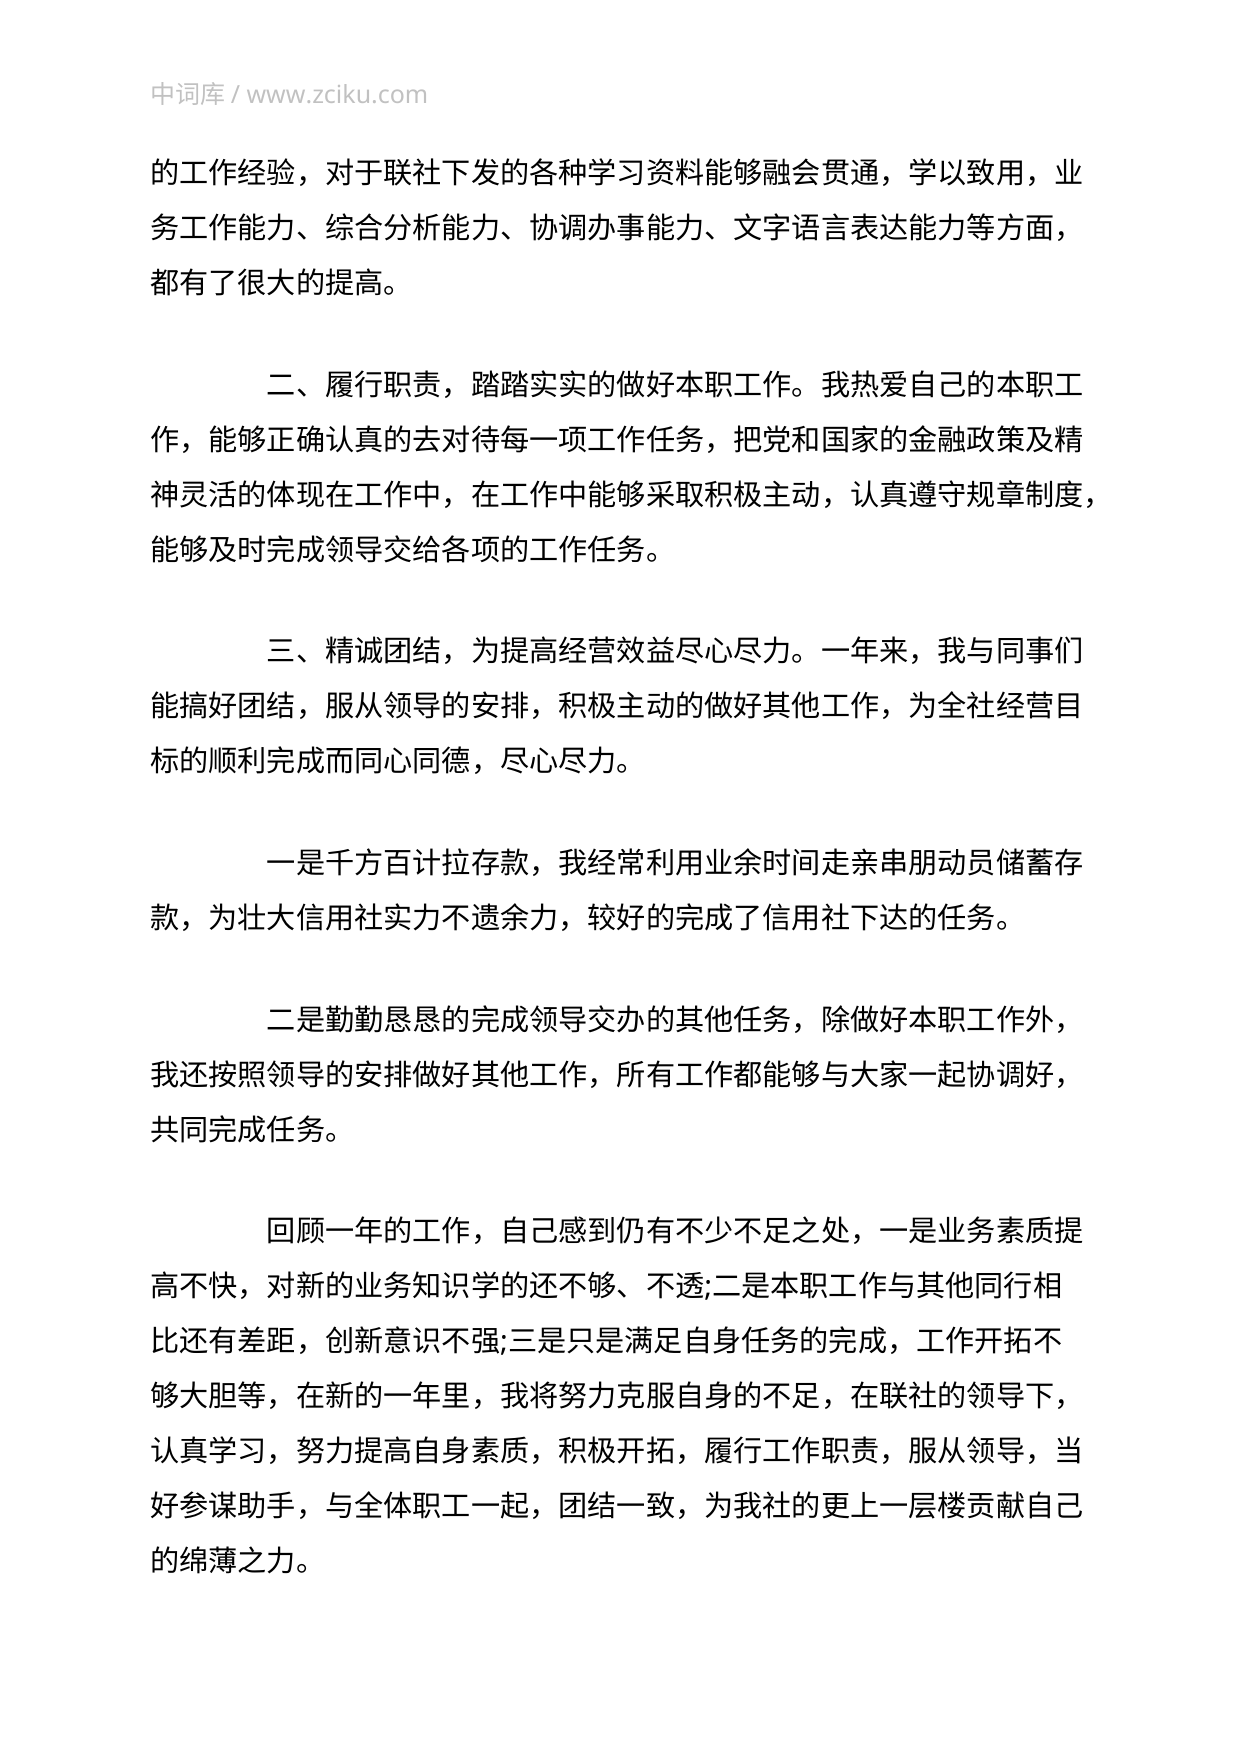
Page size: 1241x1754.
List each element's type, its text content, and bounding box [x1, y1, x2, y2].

text 二是勤勤恳恳的完成领导交办的其他任务，除做好本职工作外，我还按照领导的安排做好其他工作，所有工作都能够与大家一起协调好，共同完成任务。 [150, 996, 1090, 1148]
text 一是千方百计拉存款，我经常利用业余时间走亲串朋动员储蓄存款，为壮大信用社实力不遗余力，较好的完成了信用社下达的任务。 [150, 839, 1090, 937]
text 二、履行职责，踏踏实实的做好本职工作。我热爱自己的本职工作，能够正确认真的去对待每一项工作任务，把党和国家的金融政策及精神灵活的体现在工作中，在工作中能够采取积极主动，认真遵守规章制度，能够及时完成领导交给各项的工作任务。 [150, 362, 1090, 568]
text 回顾一年的工作，自己感到仍有不少不足之处，一是业务素质提高不快，对新的业务知识学的还不够、不透;二是本职工作与其他同行相比还有差距，创新意识不强;三是只是满足自身任务的完成，工作开拓不够大胆等，在新的一年里，我将努力克服自身的不足，在联社的领导下，认真学习，努力提高自身素质，积极开拓，履行工作职责，服从领导，当好参谋助手，与全体职工一起，团结一致，为我社的更上一层楼贡献自己的绵薄之力。 [150, 1208, 1090, 1580]
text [150, 150, 1090, 302]
text 三、精诚团结，为提高经营效益尽心尽力。一年来，我与同事们能搞好团结，服从领导的安排，积极主动的做好其他工作，为全社经营目标的顺利完成而同心同德，尽心尽力。 [150, 628, 1090, 780]
